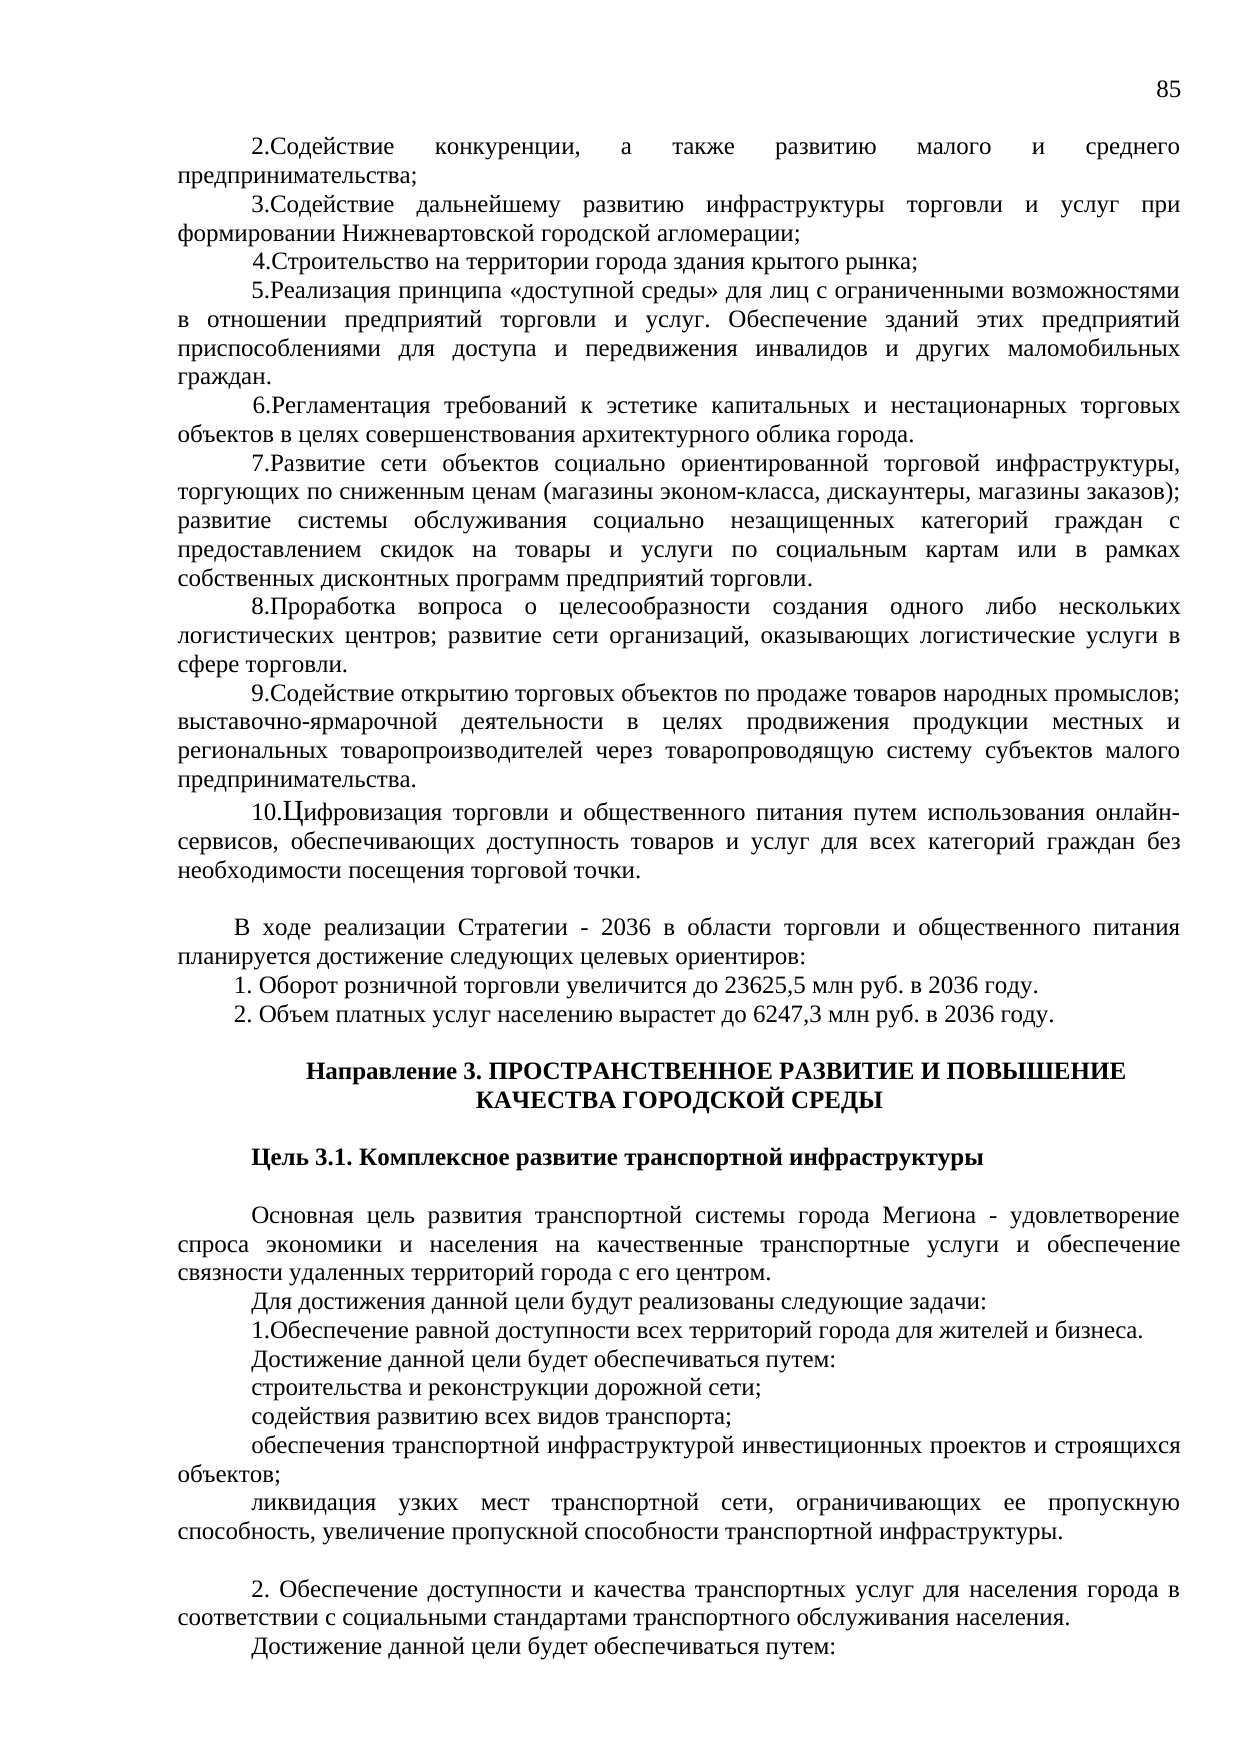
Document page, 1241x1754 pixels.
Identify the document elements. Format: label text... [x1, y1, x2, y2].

text 2. Обеспечение доступности и качества транспортных услуг для населения города в соответствии с социальными стандартами транспортного обслуживания населения. [177, 1574, 1181, 1631]
text 9.Содействие открытию торговых объектов по продаже товаров народных промыслов; выставочно-ярмарочной деятельности в целях продвижения продукции местных и региональных товаропроизводителей через товаропроводящую систему субъектов малого предпринимательства. [177, 678, 1181, 793]
text 1.Обеспечение равной доступности всех территорий города для жителей и бизнеса. [177, 1315, 1181, 1344]
text строительства и реконструкции дорожной сети; [177, 1372, 1181, 1401]
text 2. Объем платных услуг населению вырастет до 6247,3 млн руб. в 2036 году. [177, 999, 1181, 1027]
text 1. Оборот розничной торговли увеличится до 23625,5 млн руб. в 2036 году. [177, 970, 1181, 999]
text 10.Цифровизация торговли и общественного питания путем использования онлайн-сервисов, обеспечивающих доступность товаров и услуг для всех категорий граждан без необходимости посещения торговой точки. [177, 793, 1181, 884]
text В ходе реализации Стратегии - 2036 в области торговли и общественного питания планируется достижение следующих целевых ориентиров: [177, 912, 1181, 970]
text Для достижения данной цели будут реализованы следующие задачи: [177, 1286, 1181, 1315]
text Достижение данной цели будет обеспечиваться путем: [177, 1631, 1181, 1660]
text 2.Содействие конкуренции, а также развитию малого и среднего предпринимательства; [177, 131, 1181, 189]
text ликвидация узких мест транспортной сети, ограничивающих ее пропускную способность, увеличение пропускной способности транспортной инфраструктуры. [177, 1487, 1181, 1545]
text 5.Реализация принципа «доступной среды» для лиц с ограниченными возможностями в отношении предприятий торговли и услуг. Обеспечение зданий этих предприятий приспособлениями для доступа и передвижения инвалидов и других маломобильных граждан. [177, 275, 1181, 390]
text 8.Проработка вопроса о целесообразности создания одного либо нескольких логистических центров; развитие сети организаций, оказывающих логистические услуги в сфере торговли. [177, 591, 1181, 678]
text Достижение данной цели будет обеспечиваться путем: [177, 1344, 1181, 1372]
text Основная цель развития транспортной системы города Мегиона - удовлетворение спроса экономики и населения на качественные транспортные услуги и обеспечение связности удаленных территорий города с его центром. [177, 1200, 1181, 1286]
text Направление 3. ПРОСТРАНСТВЕННОЕ РАЗВИТИЕ И ПОВЫШЕНИЕ КАЧЕСТВА ГОРОДСКОЙ СРЕДЫ [177, 1056, 1181, 1114]
text обеспечения транспортной инфраструктурой инвестиционных проектов и строящихся объектов; [177, 1430, 1181, 1487]
text 6.Регламентация требований к эстетике капитальных и нестационарных торговых объектов в целях совершенствования архитектурного облика города. [177, 390, 1181, 448]
text 3.Содействие дальнейшему развитию инфраструктуры торговли и услуг при формировании Нижневартовской городской агломерации; [177, 189, 1181, 246]
text Цель 3.1. Комплексное развитие транспортной инфраструктуры [177, 1142, 1181, 1171]
text содействия развитию всех видов транспорта; [177, 1401, 1181, 1430]
text 4.Строительство на территории города здания крытого рынка; [177, 246, 1181, 275]
text 7.Развитие сети объектов социально ориентированной торговой инфраструктуры, торгующих по сниженным ценам (магазины эконом-класса, дискаунтеры, магазины заказов); развитие системы обслуживания социально незащищенных категорий граждан с предоставлением скидок на товары и услуги по социальным картам или в рамках собственных дисконтных программ предприятий торговли. [177, 448, 1181, 591]
